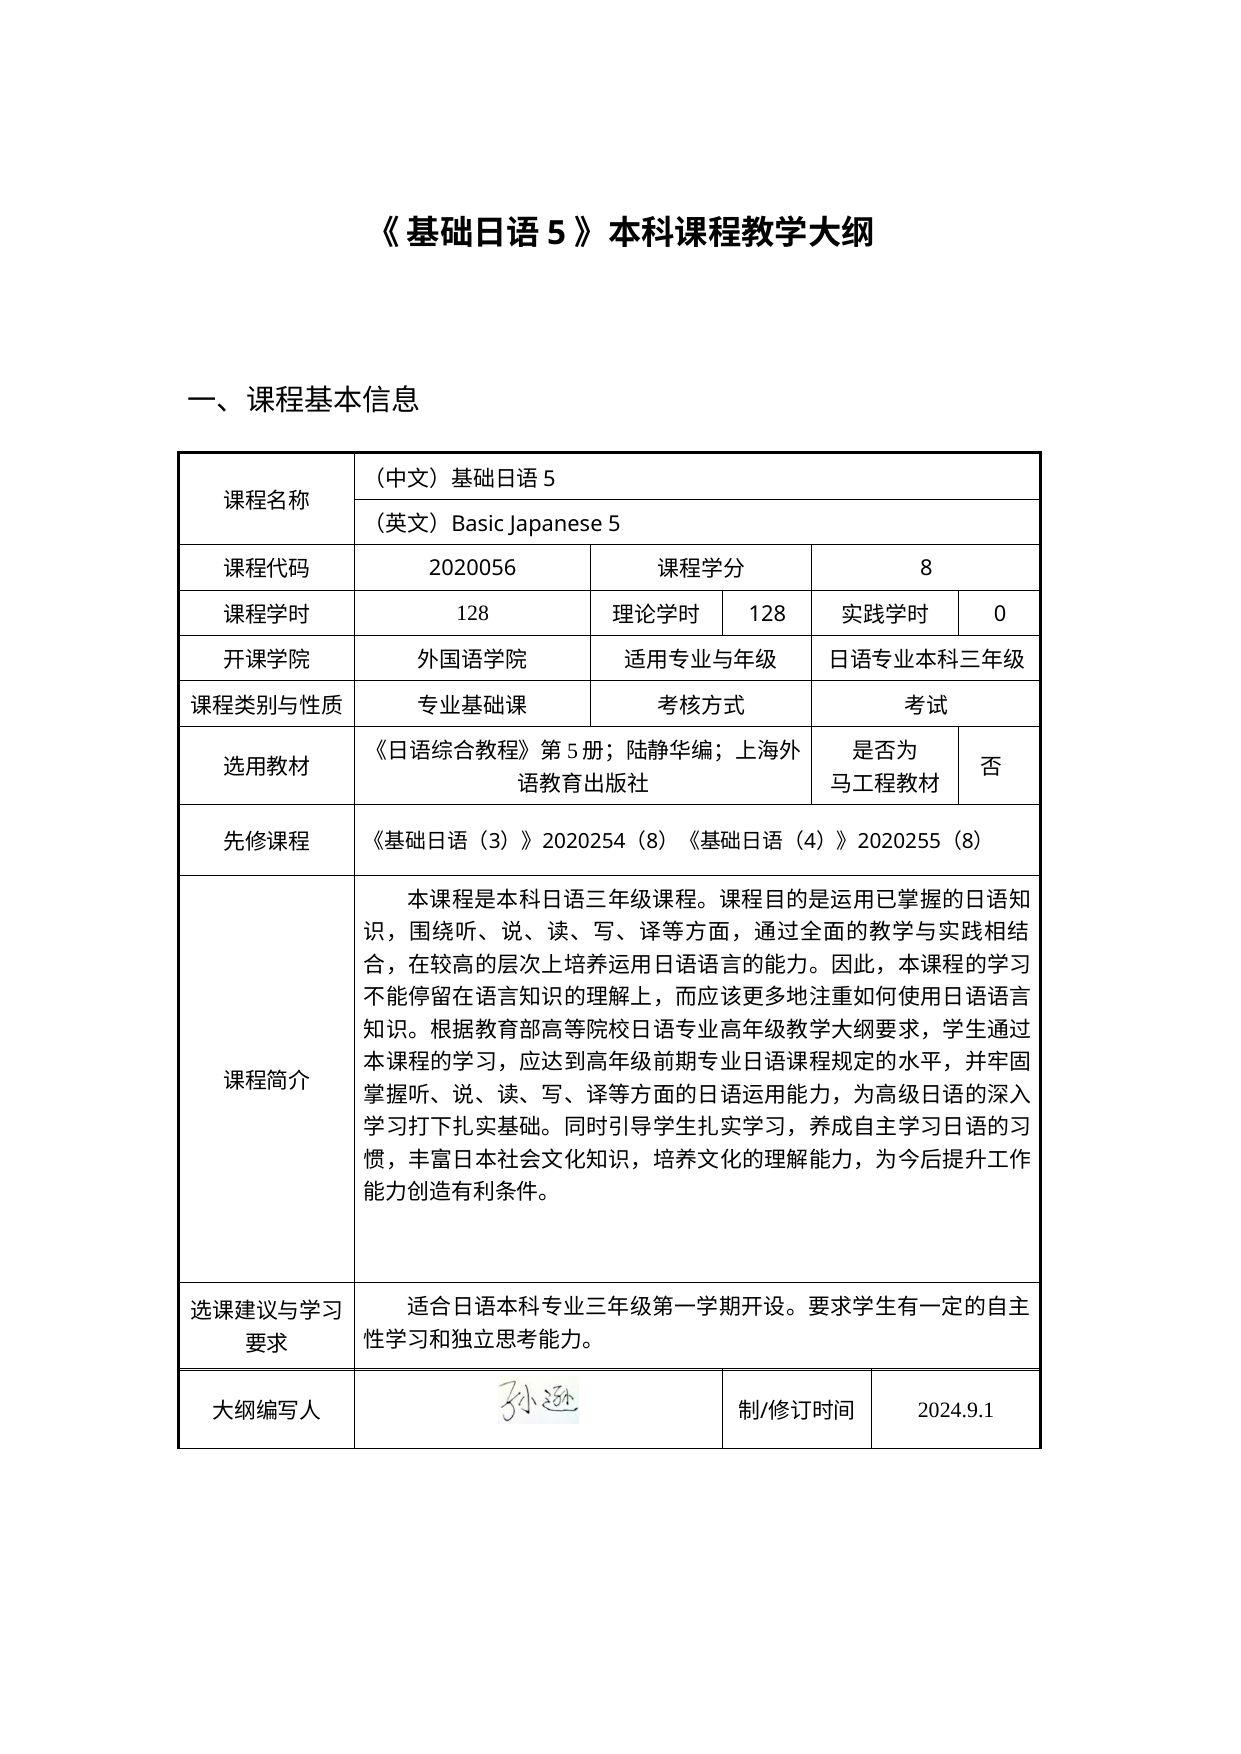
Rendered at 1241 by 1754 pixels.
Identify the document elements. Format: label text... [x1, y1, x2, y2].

table_cell 是否为 马工程教材 [812, 727, 958, 804]
table_cell 8 [812, 545, 1039, 589]
table_cell 2024.9.1 [872, 1371, 1039, 1448]
table_cell 课程简介 [180, 876, 354, 1282]
table_header 课程名称 [180, 454, 354, 544]
table_cell 选用教材 [180, 727, 354, 804]
table_cell 《日语综合教程》第5册；陆静华编；上海外语教育出版社 [355, 727, 811, 804]
table_cell 课程代码 [180, 545, 354, 589]
table_cell 适合日语本科专业三年级第一学期开设。要求学生有一定的自主性学习和独立思考能力。 [355, 1283, 1039, 1368]
table_cell 否 [959, 727, 1039, 804]
table_cell 2020056 [355, 545, 590, 589]
table_cell 课程类别与性质 [180, 681, 354, 726]
table_cell 适用专业与年级 [591, 636, 811, 680]
table_cell 先修课程 [180, 805, 354, 874]
table_cell 128 [723, 591, 811, 635]
subtitle 《 基础日语5 》本科课程教学大纲 [187, 197, 1053, 262]
table_cell 大纲编写人 [180, 1371, 354, 1448]
table_cell 128 [355, 591, 590, 635]
table_cell 日语专业本科三年级 [812, 636, 1039, 680]
table_cell 《基础日语（3）》2020254（8）《基础日语（4）》2020255（8） [355, 805, 1039, 874]
table_cell 理论学时 [591, 591, 722, 635]
table_cell 专业基础课 [355, 681, 590, 726]
table_cell 课程学分 [591, 545, 811, 589]
table_cell 本课程是本科日语三年级课程。课程目的是运用已掌握的日语知识，围绕听、说、读、写、译等方面，通过全面的教学与实践相结合，在较高的层次上培养运用日语语言的能力。因此，本课程的学习不能停留在语言知识的理解上，而应该更多地注重如何使用日语语言知识。根据教育部高等院校日语专业高年级教学大纲要求，学生通过本课程的学习，应达到高年级前期专业日语课程规定的水平，并牢固掌握听、说、读、写、译等方面的日语运用能力，为高级日语的深入学习打下扎实基础。同时引导学生扎实学习，养成自主学习日语的习惯，丰富日本社会文化知识，培养文化的理解能力，为今后提升工作能力创造有利条件。 [355, 876, 1039, 1282]
text 一、课程基本信息 [187, 365, 1053, 430]
table_cell 制/修订时间 [723, 1371, 871, 1448]
table_cell 考核方式 [591, 681, 811, 726]
table_cell 0 [959, 591, 1039, 635]
table_cell 选课建议与学习要求 [180, 1283, 354, 1368]
table_cell 开课学院 [180, 636, 354, 680]
table_cell [355, 1371, 722, 1448]
picture [498, 1376, 580, 1424]
table_cell 课程学时 [180, 591, 354, 635]
table_cell 实践学时 [812, 591, 958, 635]
table_cell 外国语学院 [355, 636, 590, 680]
table_cell 考试 [812, 681, 1039, 726]
table_cell （英文）Basic Japanese 5 [355, 500, 1039, 544]
table_header （中文）基础日语5 [355, 454, 1039, 499]
